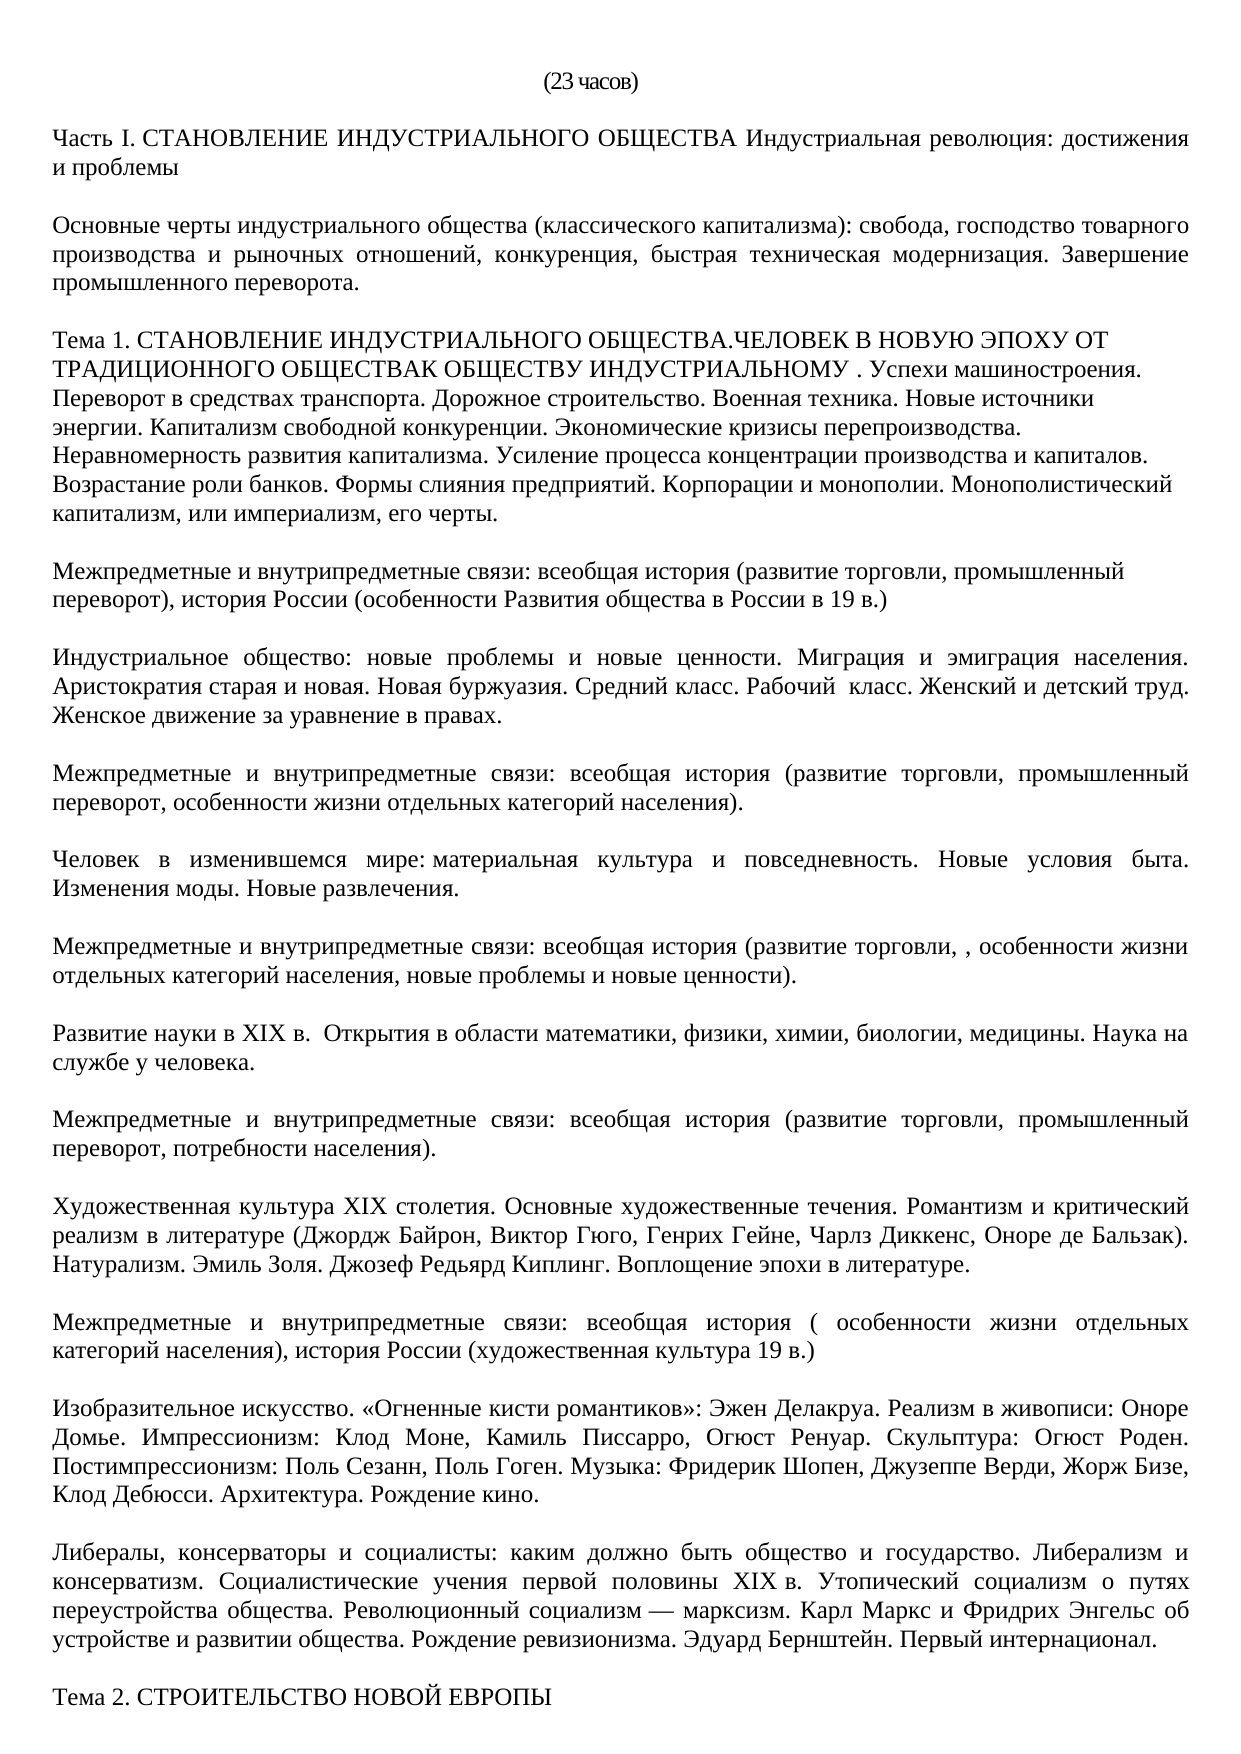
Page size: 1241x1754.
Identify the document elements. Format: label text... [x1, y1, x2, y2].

text Художественная культура XIX столетия. Основные художественные течения. Романтизм и критический реализм в литературе (Джордж Байрон, Виктор Гюго, Генрих Гейне, Чарлз Диккенс, Оноре де Бальзак). Натурализм. Эмиль Золя. Джозеф Редьярд Киплинг. Воплощение эпохи в литературе. [52, 1191, 1190, 1277]
text Либералы, консерваторы и социалисты: каким должно быть общество и государство. Либерализм и консерватизм. Социалистические учения первой половины XIX в. Утопический социализм о путях переустройства общества. Революционный социализм — марксизм. Карл Маркс и Фридрих Энгельс об устройстве и развитии общества. Рождение ревизионизма. Эдуард Бернштейн. Первый интернационал. [52, 1537, 1190, 1652]
text Человек в изменившемся мире: материальная культура и повседневность. Новые условия быта. Изменения моды. Новые развлечения. [52, 844, 1190, 902]
text Тема 2. СТРОИТЕЛЬСТВО НОВОЙ ЕВРОПЫ [52, 1682, 1190, 1710]
text Индустриальное общество: новые проблемы и новые ценности. Миграция и эмиграция населения. Аристократия старая и новая. Новая буржуазия. Средний класс. Рабочий класс. Женский и детский труд. Женское движение за уравнение в правах. [52, 642, 1190, 729]
text Межпредметные и внутрипредметные связи: всеобщая история ( особенности жизни отдельных категорий населения), история России (художественная культура 19 в.) [52, 1307, 1190, 1364]
text Основные черты индустриального общества (классического капитализма): свобода, господство товарного производства и рыночных отношений, конкуренция, быстрая техническая модернизация. Завершение промышленного переворота. [52, 210, 1190, 296]
text Межпредметные и внутрипредметные связи: всеобщая история (развитие торговли, промышленный переворот), история России (особенности Развития общества в России в 19 в.) [52, 556, 1190, 613]
text Тема 1. СТАНОВЛЕНИЕ ИНДУСТРИАЛЬНОГО ОБЩЕСТВА.ЧЕЛОВЕК В НОВУЮ ЭПОХУ ОТ ТРАДИЦИОННОГО ОБЩЕСТВАК ОБЩЕСТВУ ИНДУСТРИАЛЬНОМУ . Успехи машиностроения. Переворот в средствах транспорта. Дорожное строительство. Военная техника. Новые источники энергии. Капитализм свободной конкуренции. Экономические кризисы перепроизводства. Неравномерность развития капитализма. Усиление процесса концентрации производства и капиталов. Возрастание роли банков. Формы слияния предприятий. Корпорации и монополии. Монополистический капитализм, или империализм, его черты. [52, 325, 1190, 527]
text (23 часов) [0, 71, 1190, 94]
text Межпредметные и внутрипредметные связи: всеобщая история (развитие торговли, промышленный переворот, потребности населения). [52, 1104, 1190, 1162]
text Изобразительное искусство. «Огненные кисти романтиков»: Эжен Делакруа. Реализм в живописи: Оноре Домье. Импрессионизм: Клод Моне, Камиль Писсарро, Огюст Ренуар. Скульптура: Огюст Роден. Постимпрессионизм: Поль Сезанн, Поль Гоген. Музыка: Фридерик Шопен, Джузеппе Верди, Жорж Бизе, Клод Дебюсси. Архитектура. Рождение кино. [52, 1393, 1190, 1508]
text Межпредметные и внутрипредметные связи: всеобщая история (развитие торговли, промышленный переворот, особенности жизни отдельных категорий населения). [52, 758, 1190, 815]
text Развитие науки в XIX в. Открытия в области математики, физики, химии, биологии, медицины. Наука на службе у человека. [52, 1018, 1190, 1075]
text Часть I. СТАНОВЛЕНИЕ ИНДУСТРИАЛЬНОГО ОБЩЕСТВА Индустриальная революция: достижения и проблемы [52, 123, 1190, 181]
text Межпредметные и внутрипредметные связи: всеобщая история (развитие торговли, , особенности жизни отдельных категорий населения, новые проблемы и новые ценности). [52, 931, 1190, 989]
